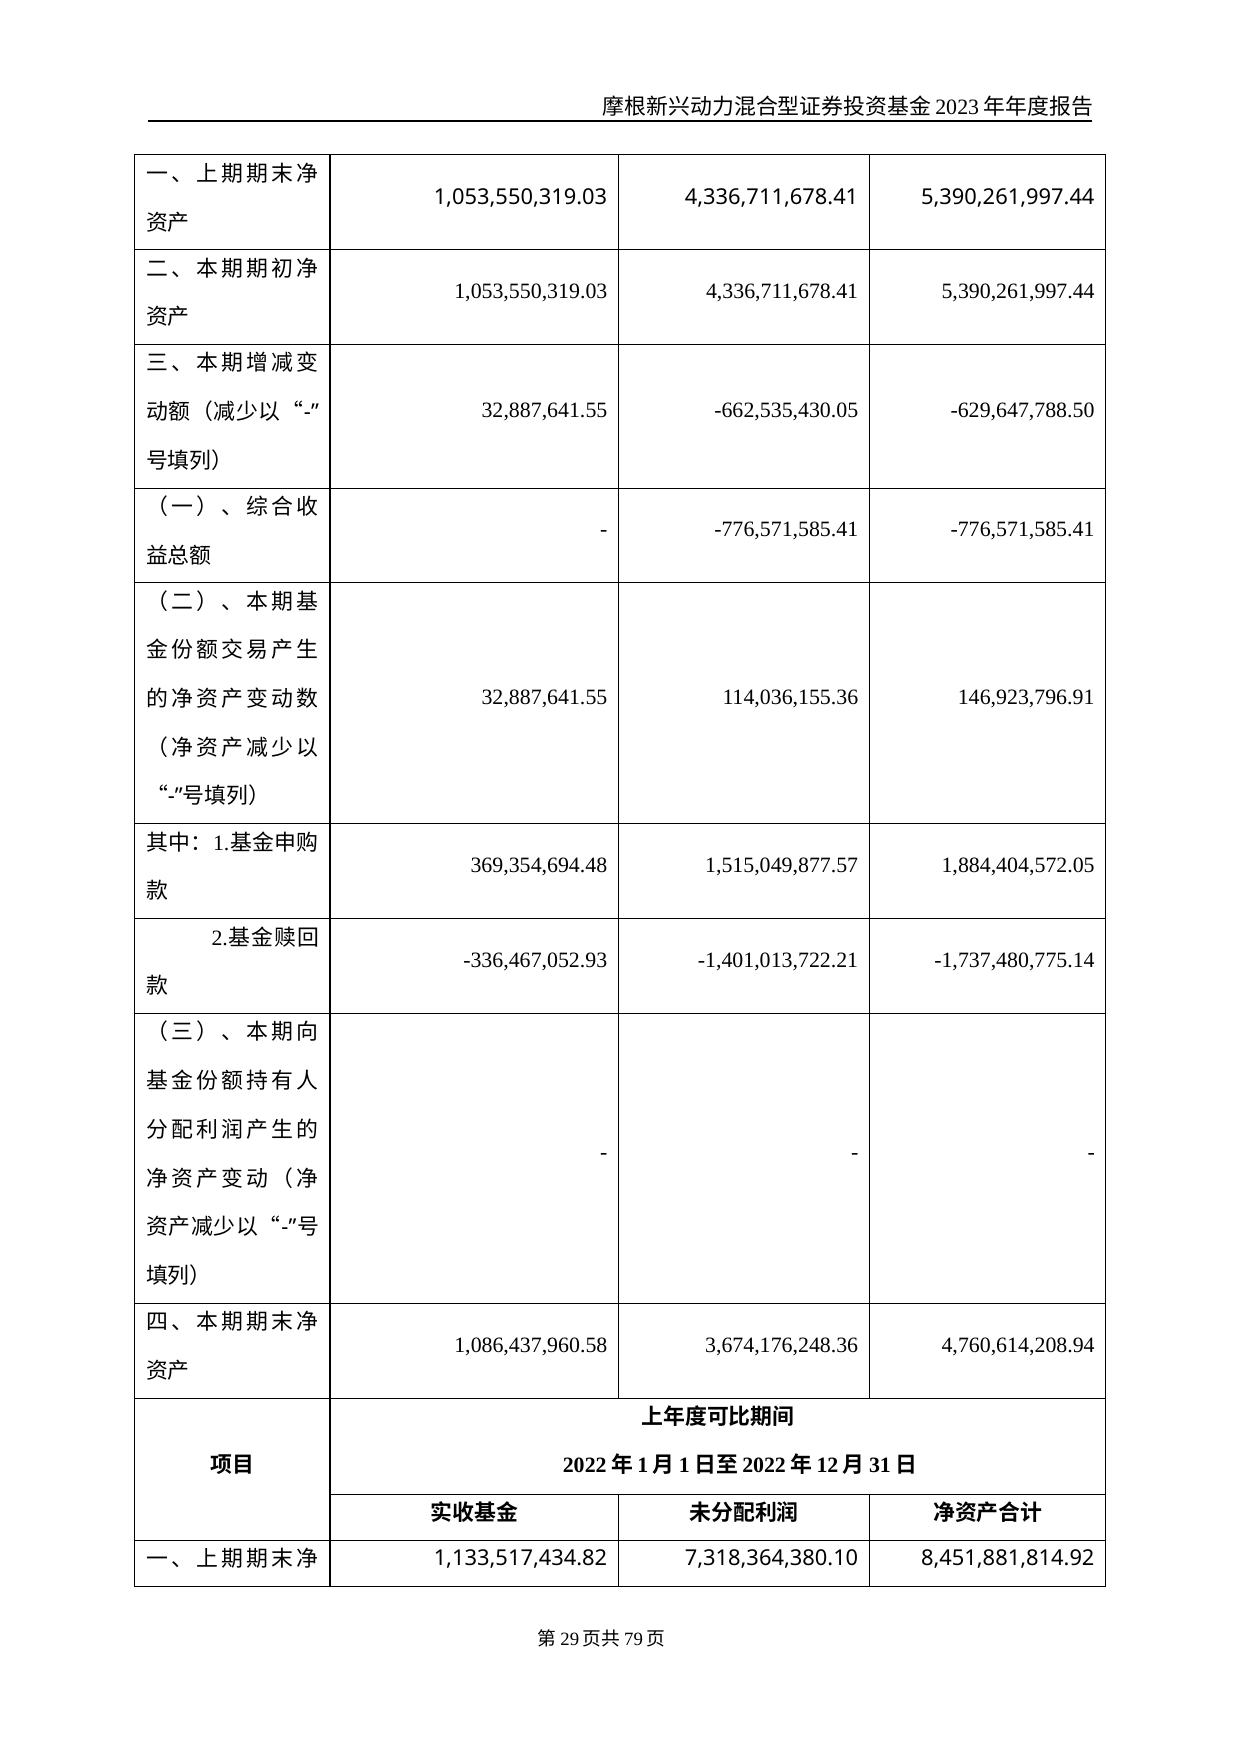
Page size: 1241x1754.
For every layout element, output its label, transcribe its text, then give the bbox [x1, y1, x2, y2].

table_cell 3,674,176,248.36 [619, 1304, 869, 1397]
table_cell -1,737,480,775.14 [870, 919, 1105, 1013]
table_cell 8,451,881,814.92 [870, 1541, 1105, 1586]
table_cell 1,884,404,572.05 [870, 824, 1105, 918]
table_cell 5,390,261,997.44 [870, 155, 1105, 249]
table_cell 上年度可比期间 2022年1月1日至2022年12月31日 [331, 1399, 1105, 1493]
table_cell 369,354,694.48 [331, 824, 618, 918]
table_cell 4,760,614,208.94 [870, 1304, 1105, 1397]
table_cell - [870, 1014, 1105, 1303]
table_cell -776,571,585.41 [619, 489, 869, 582]
table_cell - [619, 1014, 869, 1303]
table_cell 32,887,641.55 [331, 345, 618, 487]
table_cell 四、本期期末净资产 [135, 1304, 329, 1397]
table_cell 项目 [135, 1399, 329, 1539]
table_cell -336,467,052.93 [331, 919, 618, 1013]
table_cell 2.基金赎回款 [135, 919, 329, 1013]
table_cell -1,401,013,722.21 [619, 919, 869, 1013]
table_cell -662,535,430.05 [619, 345, 869, 487]
table_cell 一、上期期末净资产 [135, 155, 329, 249]
table_cell 净资产合计 [870, 1495, 1105, 1539]
table_cell 1,133,517,434.82 [331, 1541, 618, 1586]
table_cell 1,053,550,319.03 [331, 250, 618, 344]
table_cell 1,053,550,319.03 [331, 155, 618, 249]
table_cell （二）、本期基金份额交易产生的净资产变动数（净资产减少以“-”号填列） [135, 583, 329, 823]
table_cell 1,086,437,960.58 [331, 1304, 618, 1397]
table_cell 未分配利润 [619, 1495, 869, 1539]
table_cell - [331, 1014, 618, 1303]
table_cell -776,571,585.41 [870, 489, 1105, 582]
table_cell 一、上期期末净资产 [135, 1541, 329, 1586]
table_cell 32,887,641.55 [331, 583, 618, 823]
table_cell 实收基金 [331, 1495, 618, 1539]
table_cell 其中：1.基金申购款 [135, 824, 329, 918]
table_cell 146,923,796.91 [870, 583, 1105, 823]
table_cell -629,647,788.50 [870, 345, 1105, 487]
table_cell 114,036,155.36 [619, 583, 869, 823]
table_cell 三、本期增减变动额（减少以“-”号填列） [135, 345, 329, 487]
table_cell 7,318,364,380.10 [619, 1541, 869, 1586]
table_cell 4,336,711,678.41 [619, 250, 869, 344]
table_cell 二、本期期初净资产 [135, 250, 329, 344]
table_cell 4,336,711,678.41 [619, 155, 869, 249]
table_cell （三）、本期向基金份额持有人分配利润产生的净资产变动（净资产减少以“-”号填列） [135, 1014, 329, 1303]
table_cell （一）、综合收益总额 [135, 489, 329, 582]
table_cell - [331, 489, 618, 582]
table_cell 5,390,261,997.44 [870, 250, 1105, 344]
table_cell 1,515,049,877.57 [619, 824, 869, 918]
